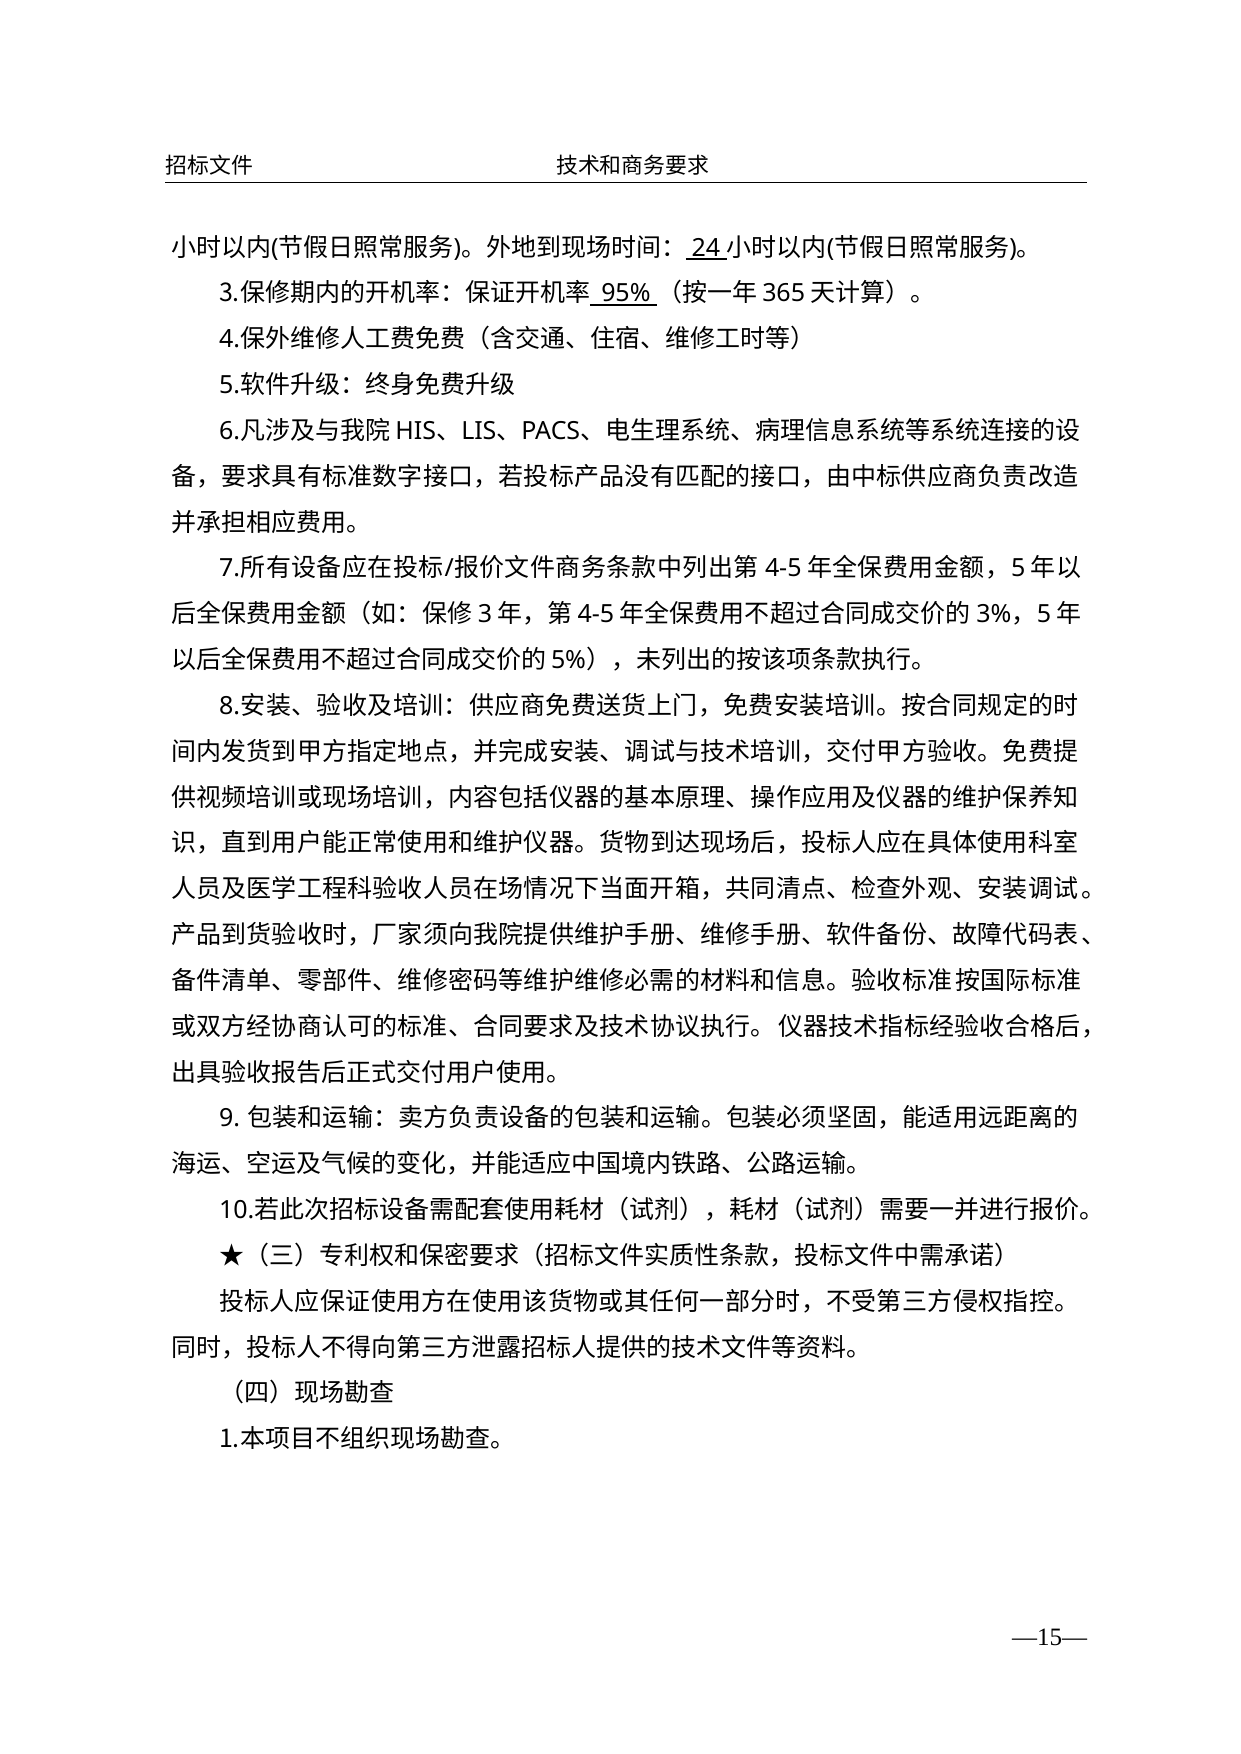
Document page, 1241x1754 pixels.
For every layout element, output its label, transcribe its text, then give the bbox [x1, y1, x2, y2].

text 9. 包装和运输：卖方负责设备的包装和运输。包装必须坚固，能适用远距离的海运、空运及气候的变化，并能适应中国境内铁路、公路运输。 [171, 1090, 1081, 1182]
text ★（三）专利权和保密要求（招标文件实质性条款，投标文件中需承诺） [171, 1228, 1081, 1273]
text 3.保修期内的开机率：保证开机率 95% （按一年365天计算）。 [171, 265, 1081, 311]
text （四）现场勘查 [171, 1365, 1081, 1411]
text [171, 219, 1081, 265]
text 6.凡涉及与我院HIS、LIS、PACS、电生理系统、病理信息系统等系统连接的设备，要求具有标准数字接口，若投标产品没有匹配的接口，由中标供应商负责改造并承担相应费用。 [171, 403, 1081, 540]
text 8.安装、验收及培训：供应商免费送货上门，免费安装培训。按合同规定的时间内发货到甲方指定地点，并完成安装、调试与技术培训，交付甲方验收。免费提供视频培训或现场培训，内容包括仪器的基本原理、操作应用及仪器的维护保养知识，直到用户能正常使用和维护仪器。货物到达现场后，投标人应在具体使用科室人员及医学工程科验收人员在场情况下当面开箱，共同清点、检查外观、安装调试。产品到货验收时，厂家须向我院提供维护手册、维修手册、软件备份、故障代码表、备件清单、零部件、维修密码等维护维修必需的材料和信息。验收标准按国际标准或双方经协商认可的标准、合同要求及技术协议执行。仪器技术指标经验收合格后，出具验收报告后正式交付用户使用。 [171, 678, 1081, 1090]
text 1.本项目不组织现场勘查。 [171, 1411, 1081, 1457]
text 10.若此次招标设备需配套使用耗材（试剂），耗材（试剂）需要一并进行报价。 [171, 1182, 1081, 1228]
text 5.软件升级：终身免费升级 [171, 357, 1081, 403]
text 4.保外维修人工费免费（含交通、住宿、维修工时等） [171, 311, 1081, 357]
text 7.所有设备应在投标/报价文件商务条款中列出第4-5年全保费用金额，5年以后全保费用金额（如：保修3年，第4-5年全保费用不超过合同成交价的3%，5年以后全保费用不超过合同成交价的5%），未列出的按该项条款执行。 [171, 540, 1081, 678]
text 投标人应保证使用方在使用该货物或其任何一部分时，不受第三方侵权指控。同时，投标人不得向第三方泄露招标人提供的技术文件等资料。 [171, 1273, 1081, 1365]
